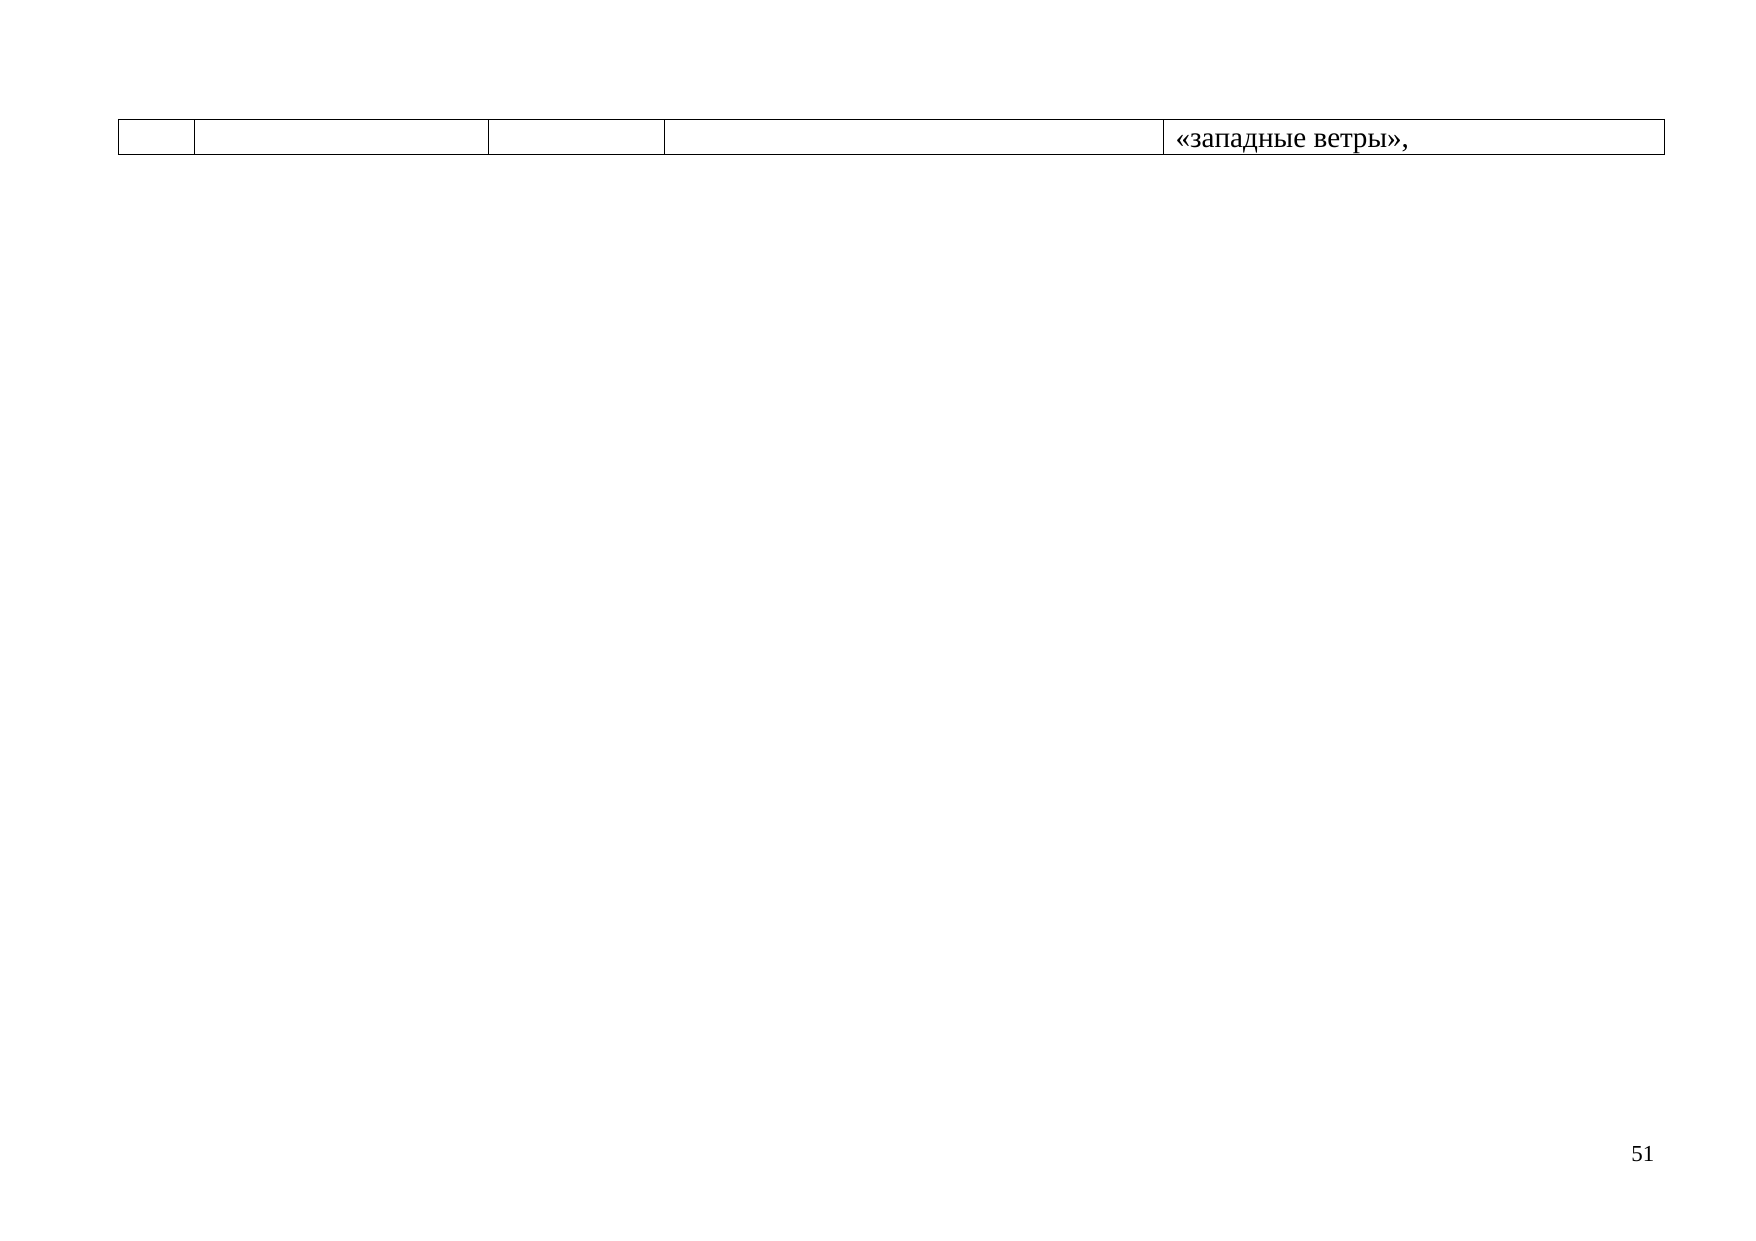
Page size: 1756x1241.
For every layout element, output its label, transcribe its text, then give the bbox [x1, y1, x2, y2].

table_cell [195, 120, 488, 154]
table_cell 1.3 [119, 120, 194, 154]
table_cell 6 [489, 120, 664, 154]
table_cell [1164, 120, 1664, 154]
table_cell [665, 120, 1163, 154]
